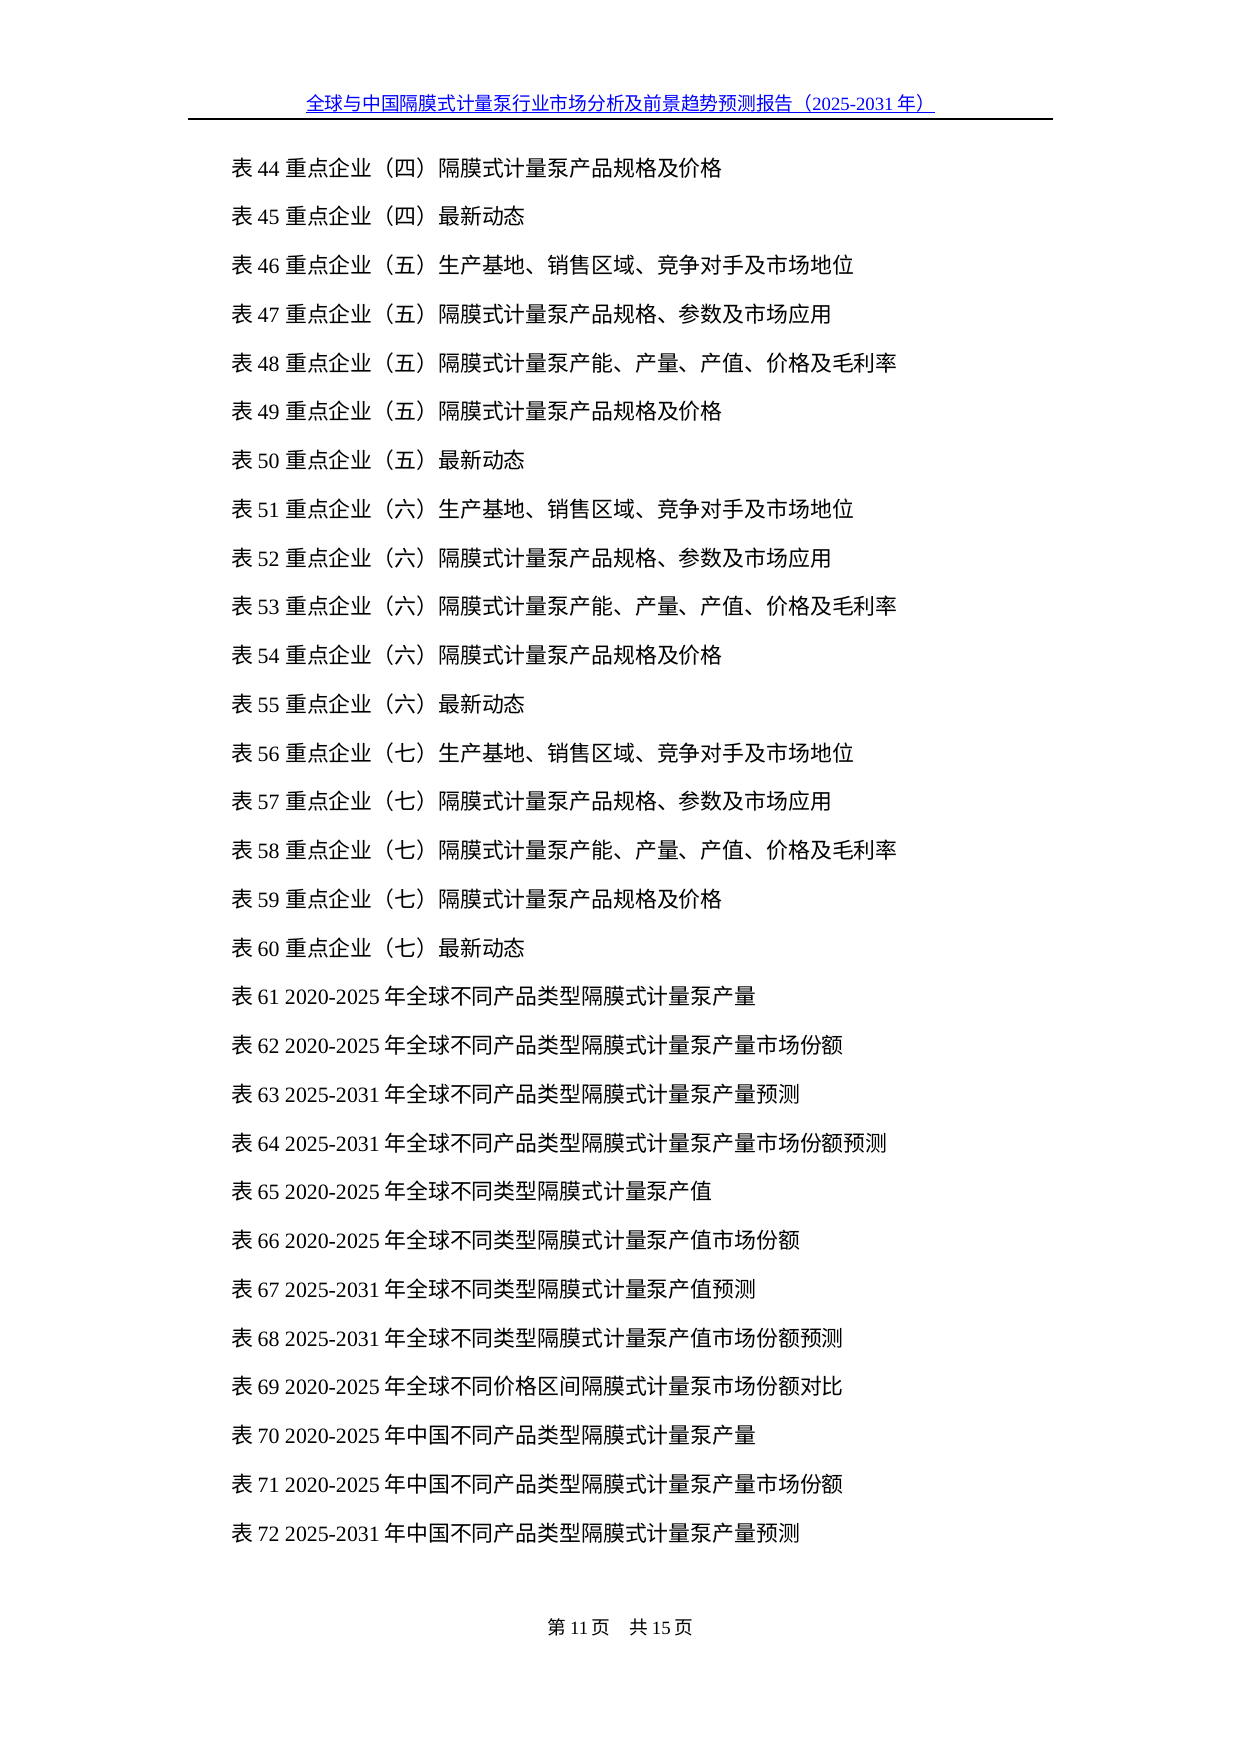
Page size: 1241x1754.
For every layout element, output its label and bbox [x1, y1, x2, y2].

text [187, 150, 1053, 1548]
